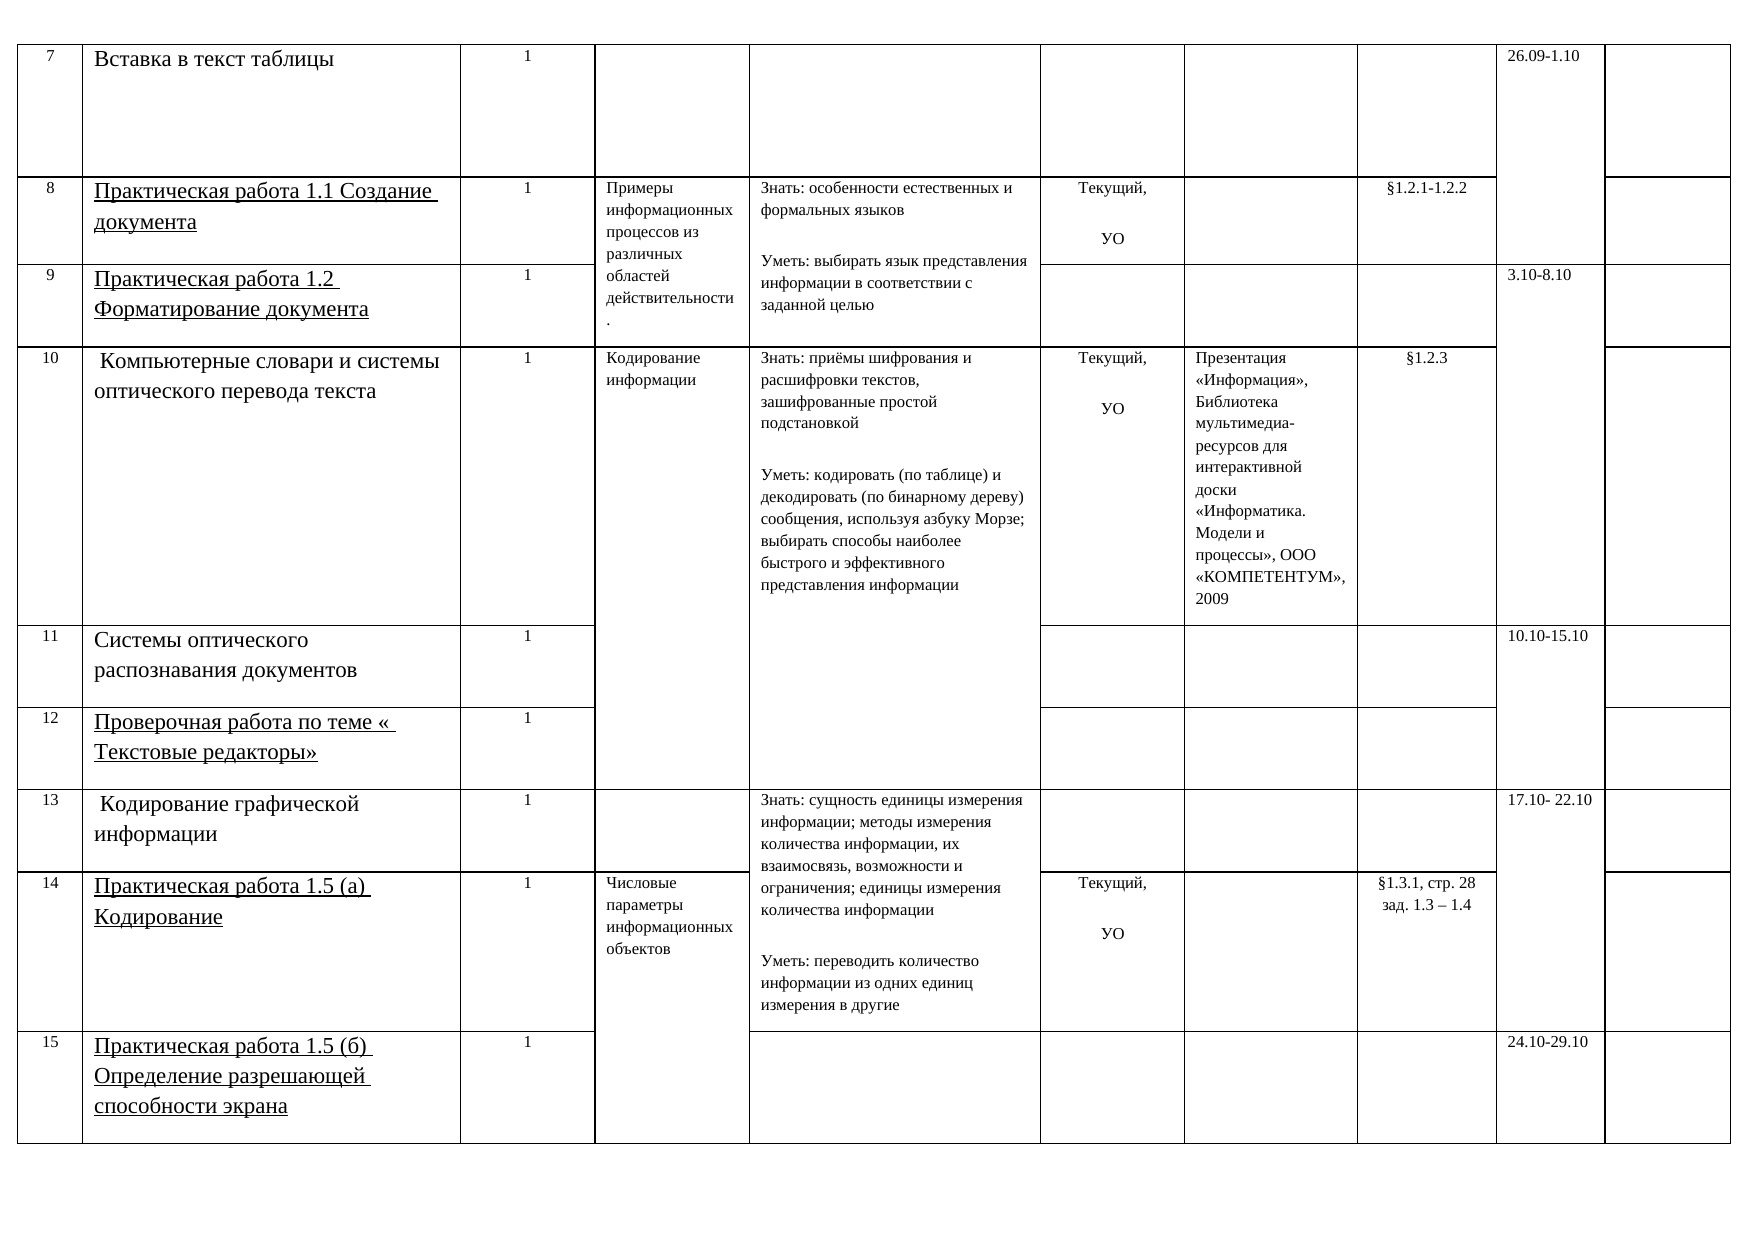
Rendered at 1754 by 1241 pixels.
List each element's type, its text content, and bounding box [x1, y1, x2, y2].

table_cell 13 [18, 790, 82, 871]
table_cell 7 [18, 45, 82, 176]
table_cell [1606, 1032, 1730, 1143]
table_cell [1041, 45, 1184, 176]
table_cell [1041, 265, 1184, 346]
table_cell 1 [461, 708, 594, 789]
table_cell 1 [461, 1032, 594, 1143]
table_cell Практическая работа 1.5 (а) Кодирование [83, 873, 460, 1031]
table_cell §1.2.1-1.2.2 [1358, 178, 1496, 264]
table_cell [1185, 45, 1357, 176]
table_cell Текущий, УО [1041, 348, 1184, 624]
table_cell Знать: особенности естественных и формальных языков Уметь: выбирать язык представления информации в соответствии с заданной целью [750, 178, 1040, 346]
table_cell Знать: приёмы шифрования и расшифровки текстов, зашифрованные простой подстановкой Уметь: кодировать (по таблице) и декодировать (по бинарному дереву) сообщения, используя азбуку Морзе; выбирать способы наиболее быстрого и эффективного представления информации [750, 348, 1040, 789]
table_cell 9 [18, 265, 82, 346]
table_cell §1.3.1, стр. 28 зад. 1.3 – 1.4 [1358, 873, 1496, 1031]
table_cell Кодирование информации [596, 348, 749, 789]
table_cell [1606, 265, 1730, 346]
table_cell [1606, 873, 1730, 1031]
table_cell [1041, 1032, 1184, 1143]
table_cell [1185, 708, 1357, 789]
table_cell [1185, 790, 1357, 871]
table_cell [1185, 873, 1357, 1031]
table_cell Кодирование графической информации [83, 790, 460, 871]
table_cell Текущий, УО [1041, 873, 1184, 1031]
table_cell [1185, 178, 1357, 264]
table_cell 1 [461, 45, 594, 176]
table_cell 26.09-1.10 [1497, 45, 1604, 264]
table_cell [1358, 1032, 1496, 1143]
table_cell Проверочная работа по теме « Текстовые редакторы» [83, 708, 460, 789]
table_cell Вставка в текст таблицы [83, 45, 460, 176]
table_cell [1606, 790, 1730, 871]
table_cell 1 [461, 626, 594, 707]
table_cell 1 [461, 178, 594, 264]
table_cell §1.2.3 [1358, 348, 1496, 624]
table_cell Практическая работа 1.2 Форматирование документа [83, 265, 460, 346]
table_cell [1358, 626, 1496, 707]
table_cell Компьютерные словари и системы оптического перевода текста [83, 348, 460, 624]
table_cell 11 [18, 626, 82, 707]
table_cell [750, 1032, 1040, 1143]
table_cell [1606, 178, 1730, 264]
table_cell [750, 45, 1040, 176]
table_cell [596, 790, 749, 871]
table_cell 1 [461, 348, 594, 624]
table_cell [1041, 790, 1184, 871]
table_cell 24.10-29.10 [1497, 1032, 1604, 1143]
table_cell [1606, 708, 1730, 789]
table_cell [1185, 265, 1357, 346]
table_cell 1 [461, 265, 594, 346]
table_cell Числовые параметры информационных объектов [596, 873, 749, 1143]
table_cell Практическая работа 1.5 (б) Определение разрешающей способности экрана [83, 1032, 460, 1143]
table_cell Презентация «Информация», Библиотека мультимедиа-ресурсов для интерактивной доски «Информатика. Модели и процессы», ООО «КОМПЕТЕНТУМ», 2009 [1185, 348, 1357, 624]
table_cell 1 [461, 790, 594, 871]
table_cell [1358, 265, 1496, 346]
table_cell Практическая работа 1.1 Создание документа [83, 178, 460, 264]
table_cell Системы оптического распознавания документов [83, 626, 460, 707]
table_cell 3.10-8.10 [1497, 265, 1604, 624]
table_cell [1185, 1032, 1357, 1143]
table_cell [1606, 45, 1730, 176]
table_cell [1358, 708, 1496, 789]
table_cell [1606, 348, 1730, 624]
table_cell 12 [18, 708, 82, 789]
table_cell 15 [18, 1032, 82, 1143]
table_cell [1041, 708, 1184, 789]
table_cell [1041, 626, 1184, 707]
table_cell [1606, 626, 1730, 707]
table_cell Примеры информационных процессов из различных областей действительности. [596, 178, 749, 346]
table_cell Текущий, УО [1041, 178, 1184, 264]
table_cell 14 [18, 873, 82, 1031]
table_cell 17.10- 22.10 [1497, 790, 1604, 1031]
table_cell 10 [18, 348, 82, 624]
table_cell Знать: сущность единицы измерения информации; методы измерения количества информации, их взаимосвязь, возможности и ограничения; единицы измерения количества информации Уметь: переводить количество информации из одних единиц измерения в другие [750, 790, 1040, 1031]
table_cell [1185, 626, 1357, 707]
table_cell [1358, 45, 1496, 176]
table_cell 10.10-15.10 [1497, 626, 1604, 789]
table_cell [1358, 790, 1496, 871]
table_cell 1 [461, 873, 594, 1031]
table_cell 8 [18, 178, 82, 264]
